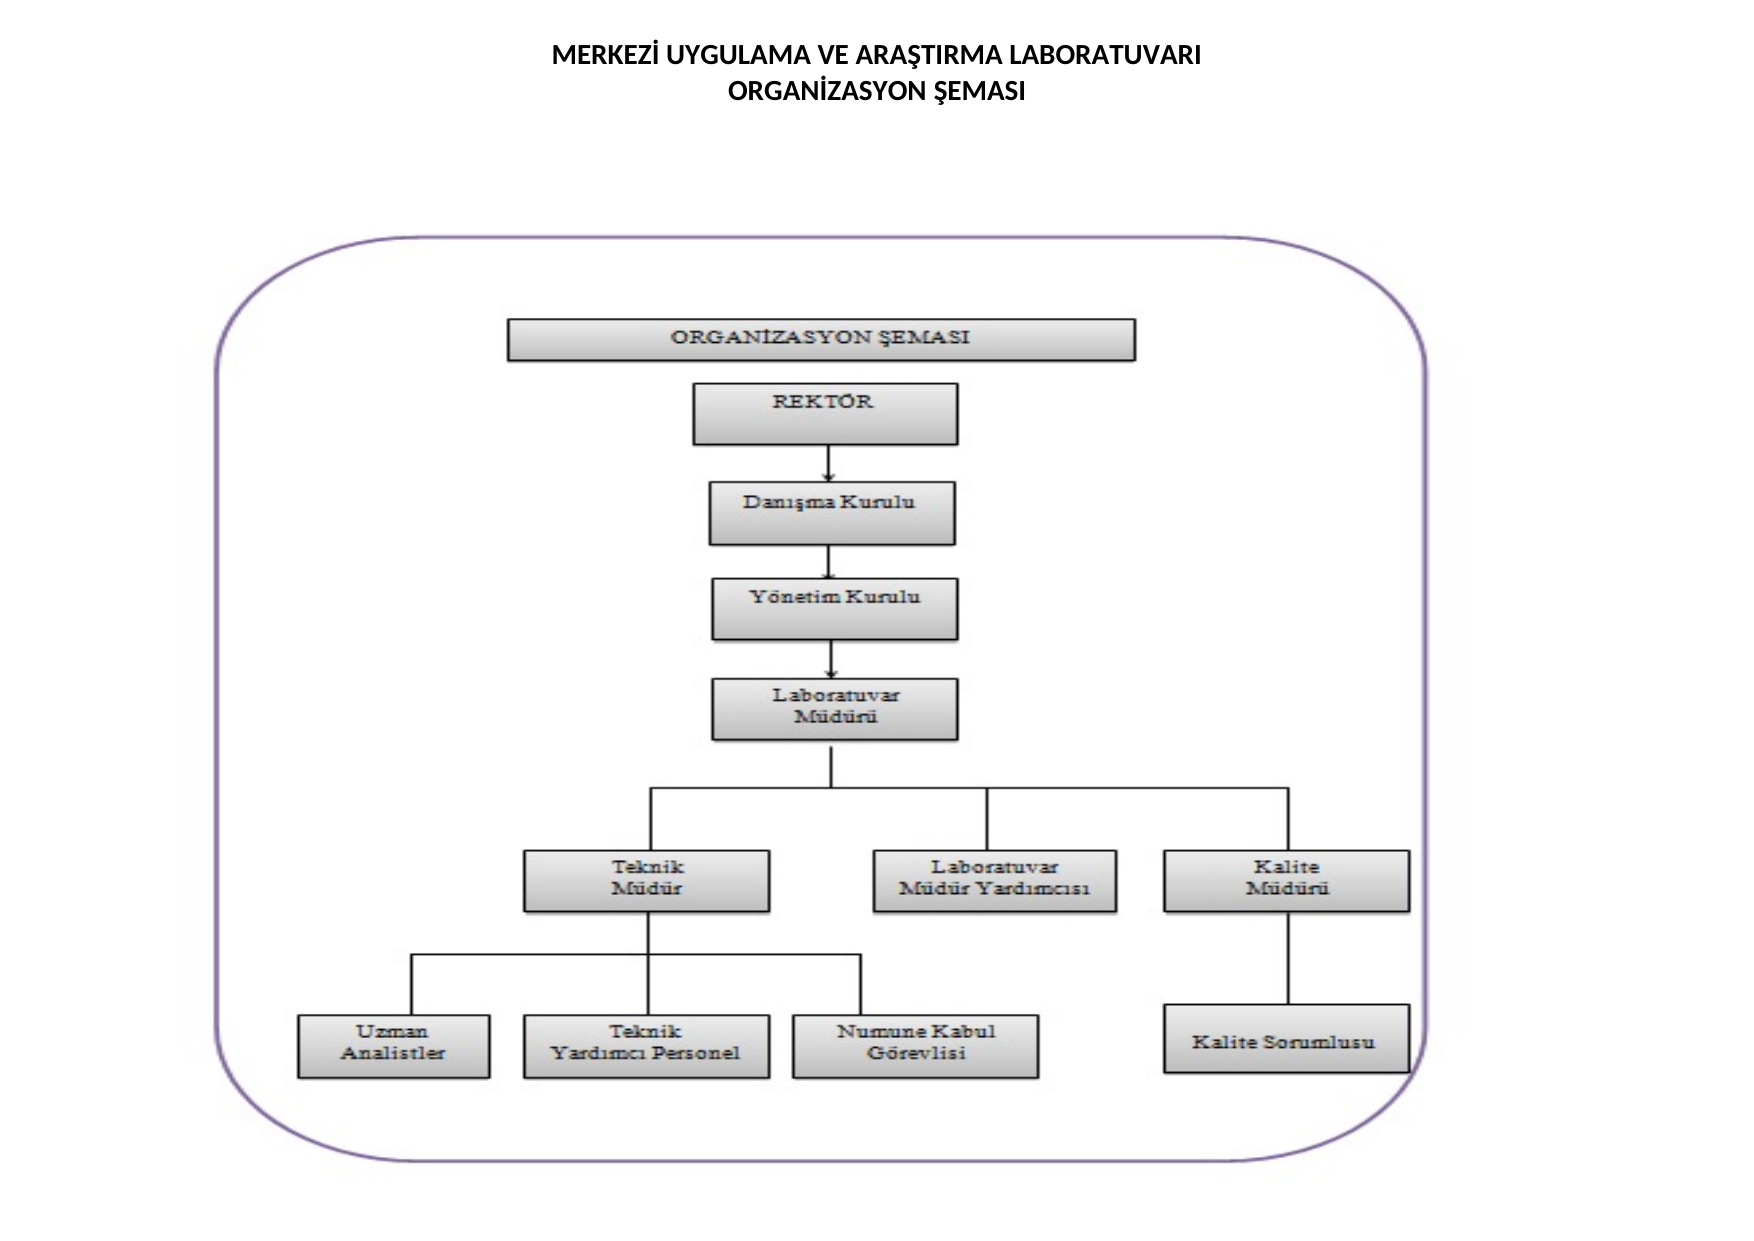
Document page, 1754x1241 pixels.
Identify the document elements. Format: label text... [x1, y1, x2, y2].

text MERKEZİ UYGULAMA VE ARAŞTIRMA LABORATUVARI [0, 36, 1754, 72]
picture [177, 206, 1476, 1199]
text ORGANİZASYON ŞEMASI [0, 72, 1754, 108]
